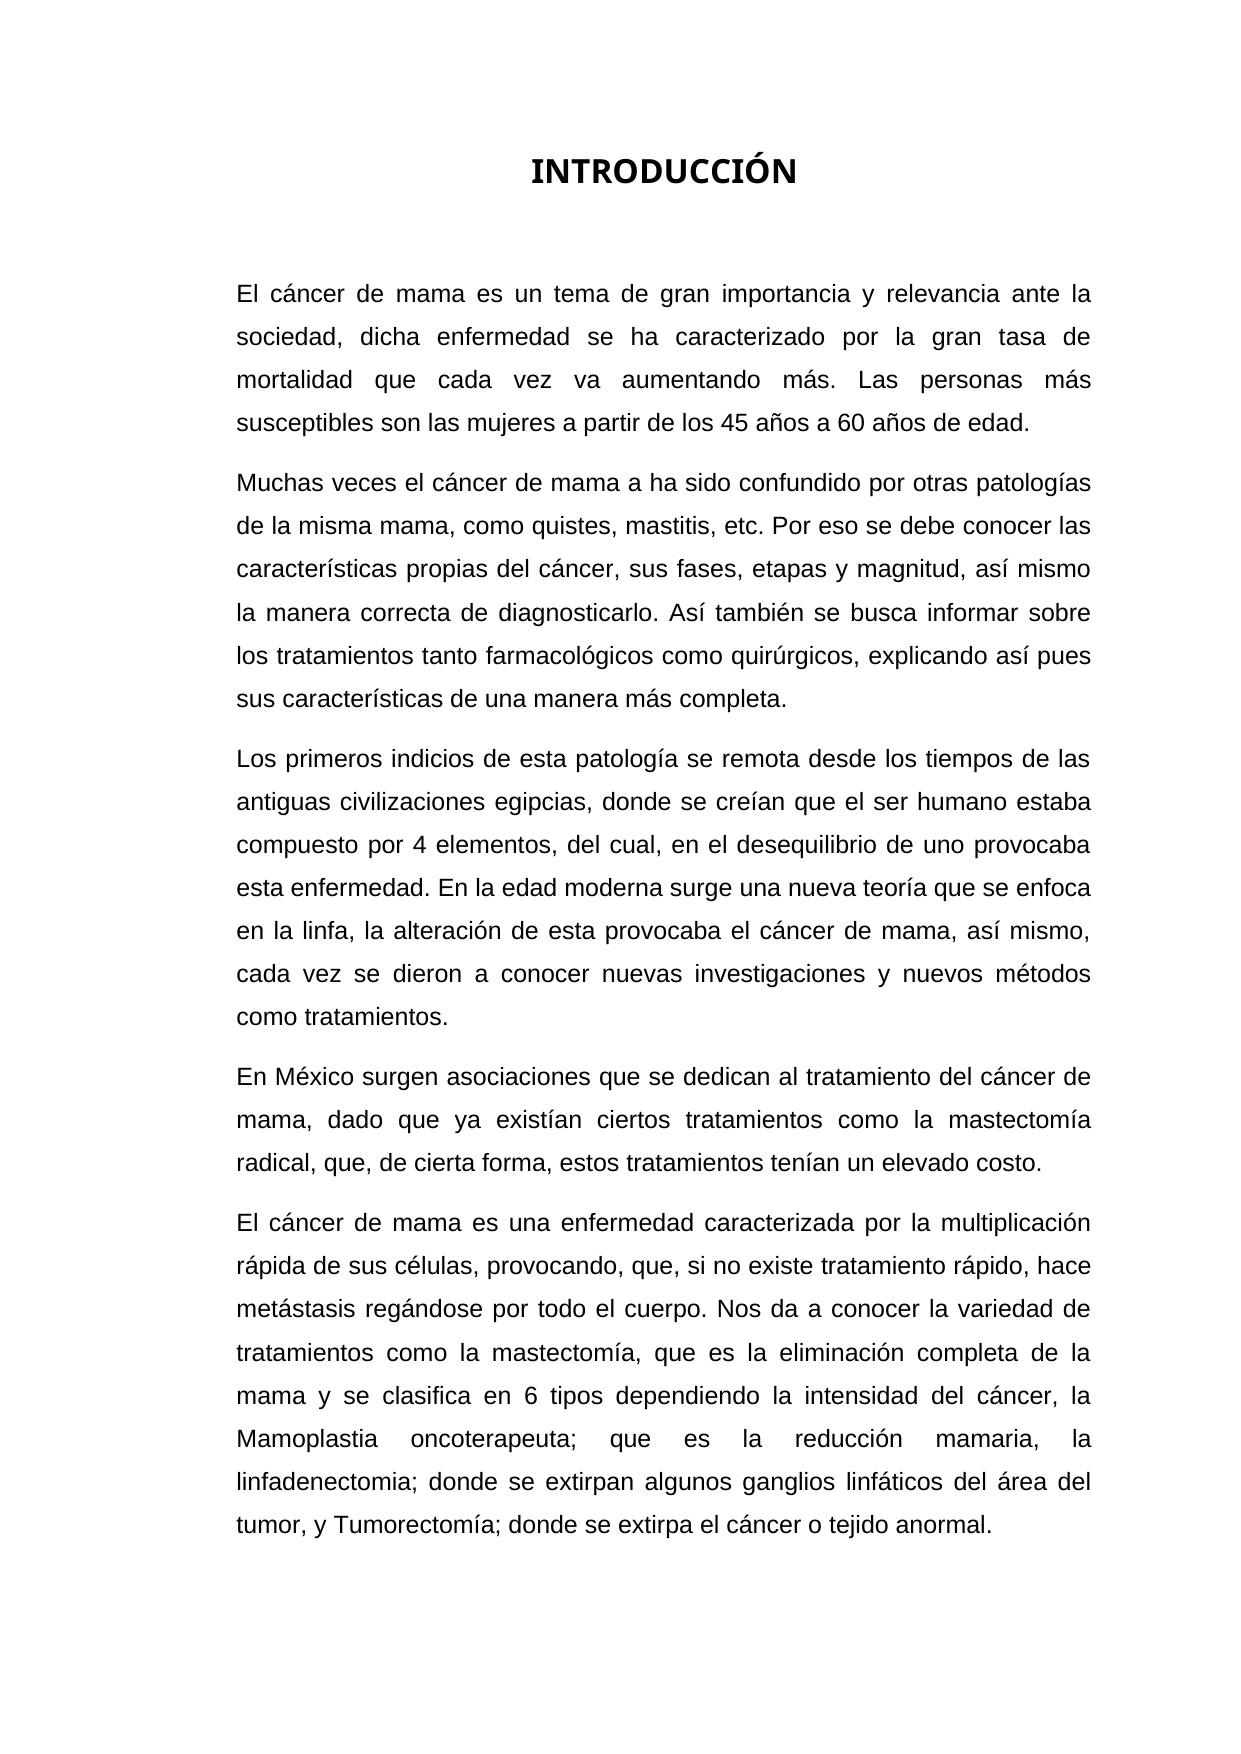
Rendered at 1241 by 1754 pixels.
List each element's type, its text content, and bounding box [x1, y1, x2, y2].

text En México surgen asociaciones que se dedican al tratamiento del cáncer de mama, dado que ya existían ciertos tratamientos como la mastectomía radical, que, de cierta forma, estos tratamientos tenían un elevado costo. [236, 1062, 1092, 1177]
text El cáncer de mama es una enfermedad caracterizada por la multiplicación rápida de sus células, provocando, que, si no existe tratamiento rápido, hace metástasis regándose por todo el cuerpo. Nos da a conocer la variedad de tratamientos como la mastectomía, que es la eliminación completa de la mama y se clasifica en 6 tipos dependiendo la intensidad del cáncer, la Mamoplastia oncoterapeuta; que es la reducción mamaria, la linfadenectomia; donde se extirpan algunos ganglios linfáticos del área del tumor, y Tumorectomía; donde se extirpa el cáncer o tejido anormal. [236, 1208, 1092, 1539]
text Los primeros indicios de esta patología se remota desde los tiempos de las antiguas civilizaciones egipcias, donde se creían que el ser humano estaba compuesto por 4 elementos, del cual, en el desequilibrio de uno provocaba esta enfermedad. En la edad moderna surge una nueva teoría que se enfoca en la linfa, la alteración de esta provocaba el cáncer de mama, así mismo, cada vez se dieron a conocer nuevas investigaciones y nuevos métodos como tratamientos. [236, 743, 1092, 1031]
text El cáncer de mama es un tema de gran importancia y relevancia ante la sociedad, dicha enfermedad se ha caracterizado por la gran tasa de mortalidad que cada vez va aumentando más. Las personas más susceptibles son las mujeres a partir de los 45 años a 60 años de edad. [236, 279, 1092, 437]
text INTRODUCCIÓN [236, 148, 1092, 193]
text Muchas veces el cáncer de mama a ha sido confundido por otras patologías de la misma mama, como quistes, mastitis, etc. Por eso se debe conocer las características propias del cáncer, sus fases, etapas y magnitud, así mismo la manera correcta de diagnosticarlo. Así también se busca informar sobre los tratamientos tanto farmacológicos como quirúrgicos, explicando así pues sus características de una manera más completa. [236, 468, 1092, 712]
